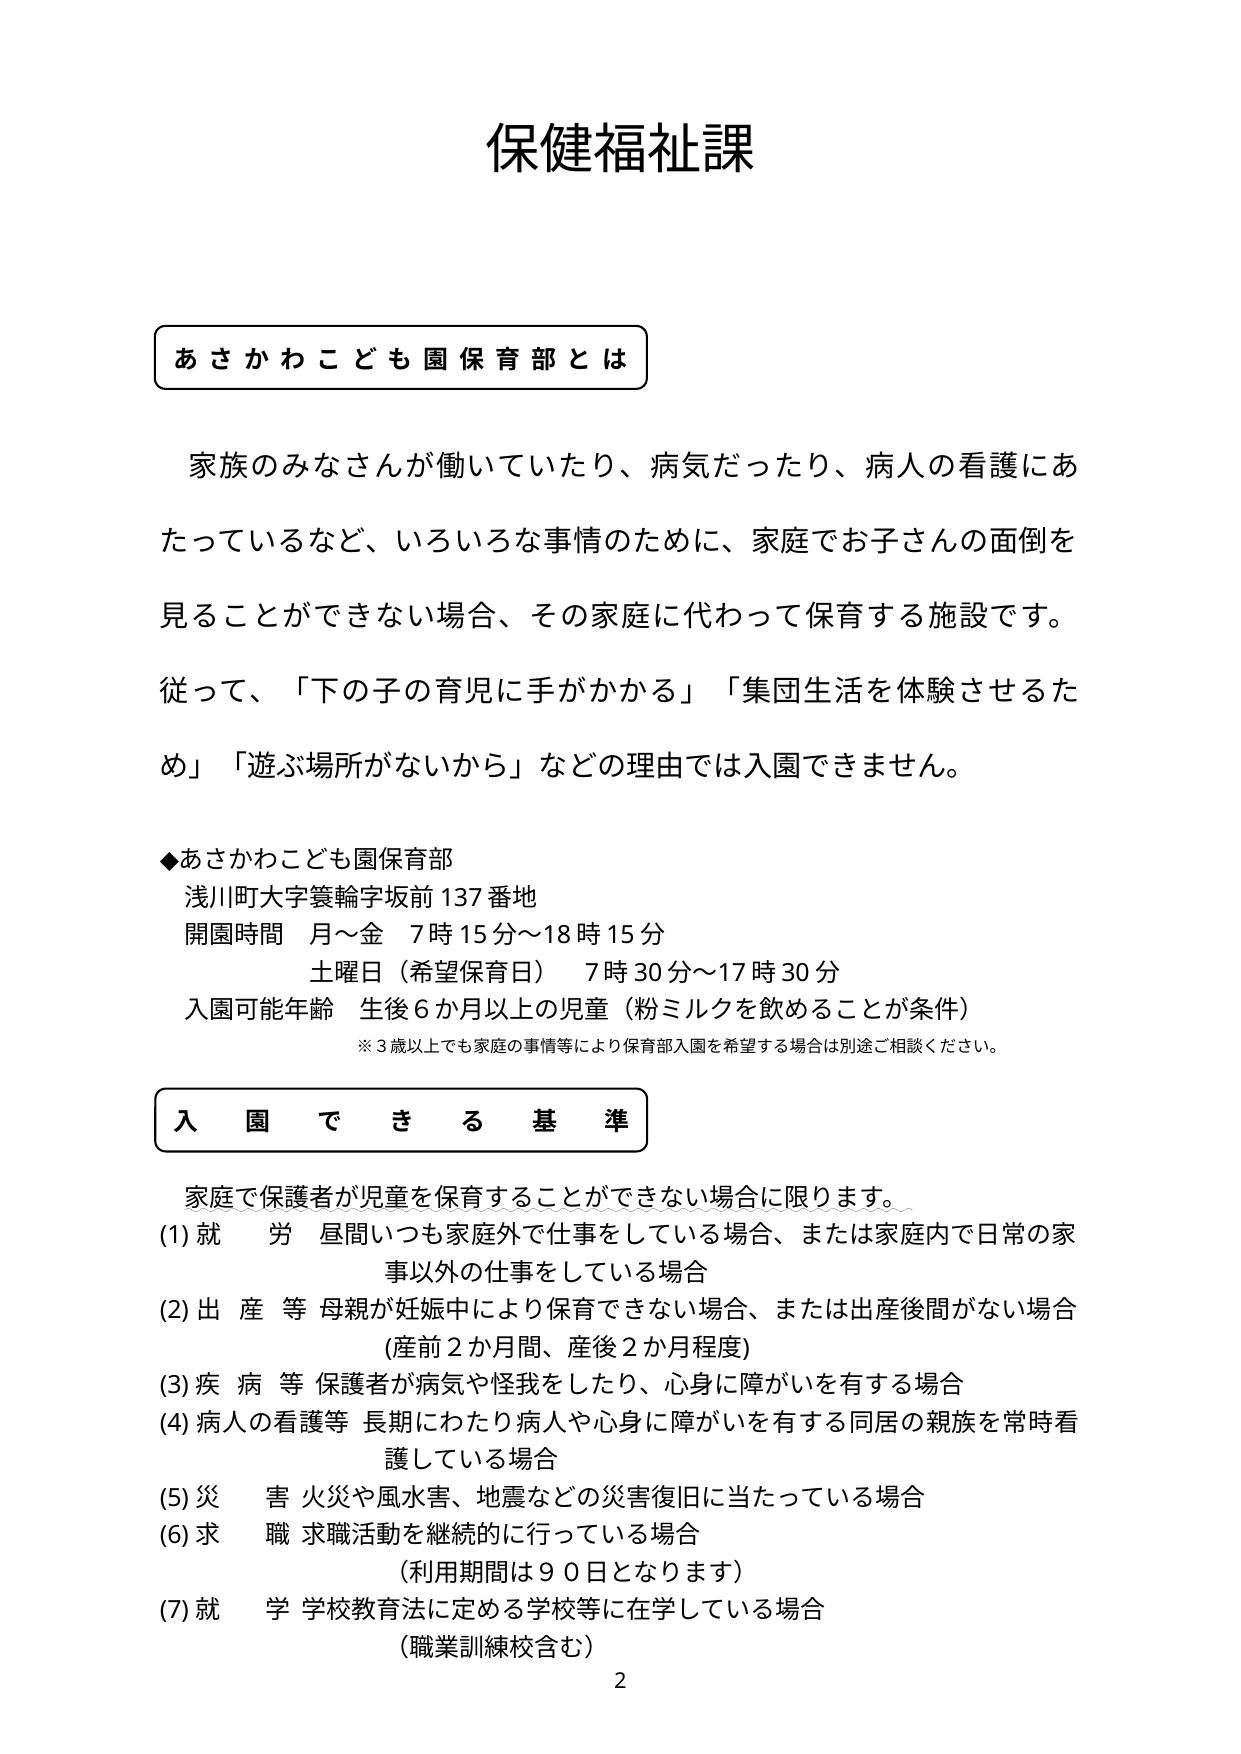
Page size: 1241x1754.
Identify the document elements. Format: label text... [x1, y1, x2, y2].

text (6) 求 職 求職活動を継続的に行っている場合 [159, 1514, 1081, 1552]
text (5) 災 害 火災や風水害、地震などの災害復旧に当たっている場合 [159, 1477, 1081, 1514]
text (1) 就 労 昼間いつも家庭外で仕事をしている場合、または家庭内で日常の家事以外の仕事をしている場合 [159, 1214, 1081, 1289]
text （利用期間は９０日となります） [159, 1552, 1081, 1589]
text 家族のみなさんが働いていたり、病気だったり、病人の看護にあたっているなど、いろいろな事情のために、家庭でお子さんの面倒を見ることができない場合、その家庭に代わって保育する施設です。従って、「下の子の育児に手がかかる」「集団生活を体験させるため」「遊ぶ場所がないから」などの理由では入園できません。 [159, 427, 1081, 802]
text （職業訓練校含む） [159, 1627, 1081, 1664]
text (7) 就 学 学校教育法に定める学校等に在学している場合 [159, 1589, 1081, 1627]
text 開園時間 月～金 7時15分～18時15分 [159, 914, 1081, 952]
text ◆あさかわこども園保育部 [159, 839, 1081, 877]
text (4) 病人の看護等 長期にわたり病人や心身に障がいを有する同居の親族を常時看護している場合 [159, 1402, 1081, 1477]
text (3) 疾 病 等 保護者が病気や怪我をしたり、心身に障がいを有する場合 [159, 1364, 1081, 1402]
text ※３歳以上でも家庭の事情等により保育部入園を希望する場合は別途ご相談ください。 [159, 1027, 1081, 1064]
text (2) 出 産 等 母親が妊娠中により保育できない場合、または出産後間がない場合(産前２か月間、産後２か月程度) [159, 1289, 1081, 1364]
text 土曜日（希望保育日） 7時30分～17時30分 [159, 952, 1081, 989]
text 入園可能年齢 生後６か月以上の児童（粉ミルクを飲めることが条件） [159, 989, 1081, 1027]
text 家庭で保護者が児童を保育することができない場合に限ります。 [159, 1177, 1081, 1214]
text 保健福祉課 [159, 89, 1081, 202]
text 浅川町大字簑輪字坂前137番地 [159, 877, 1081, 914]
